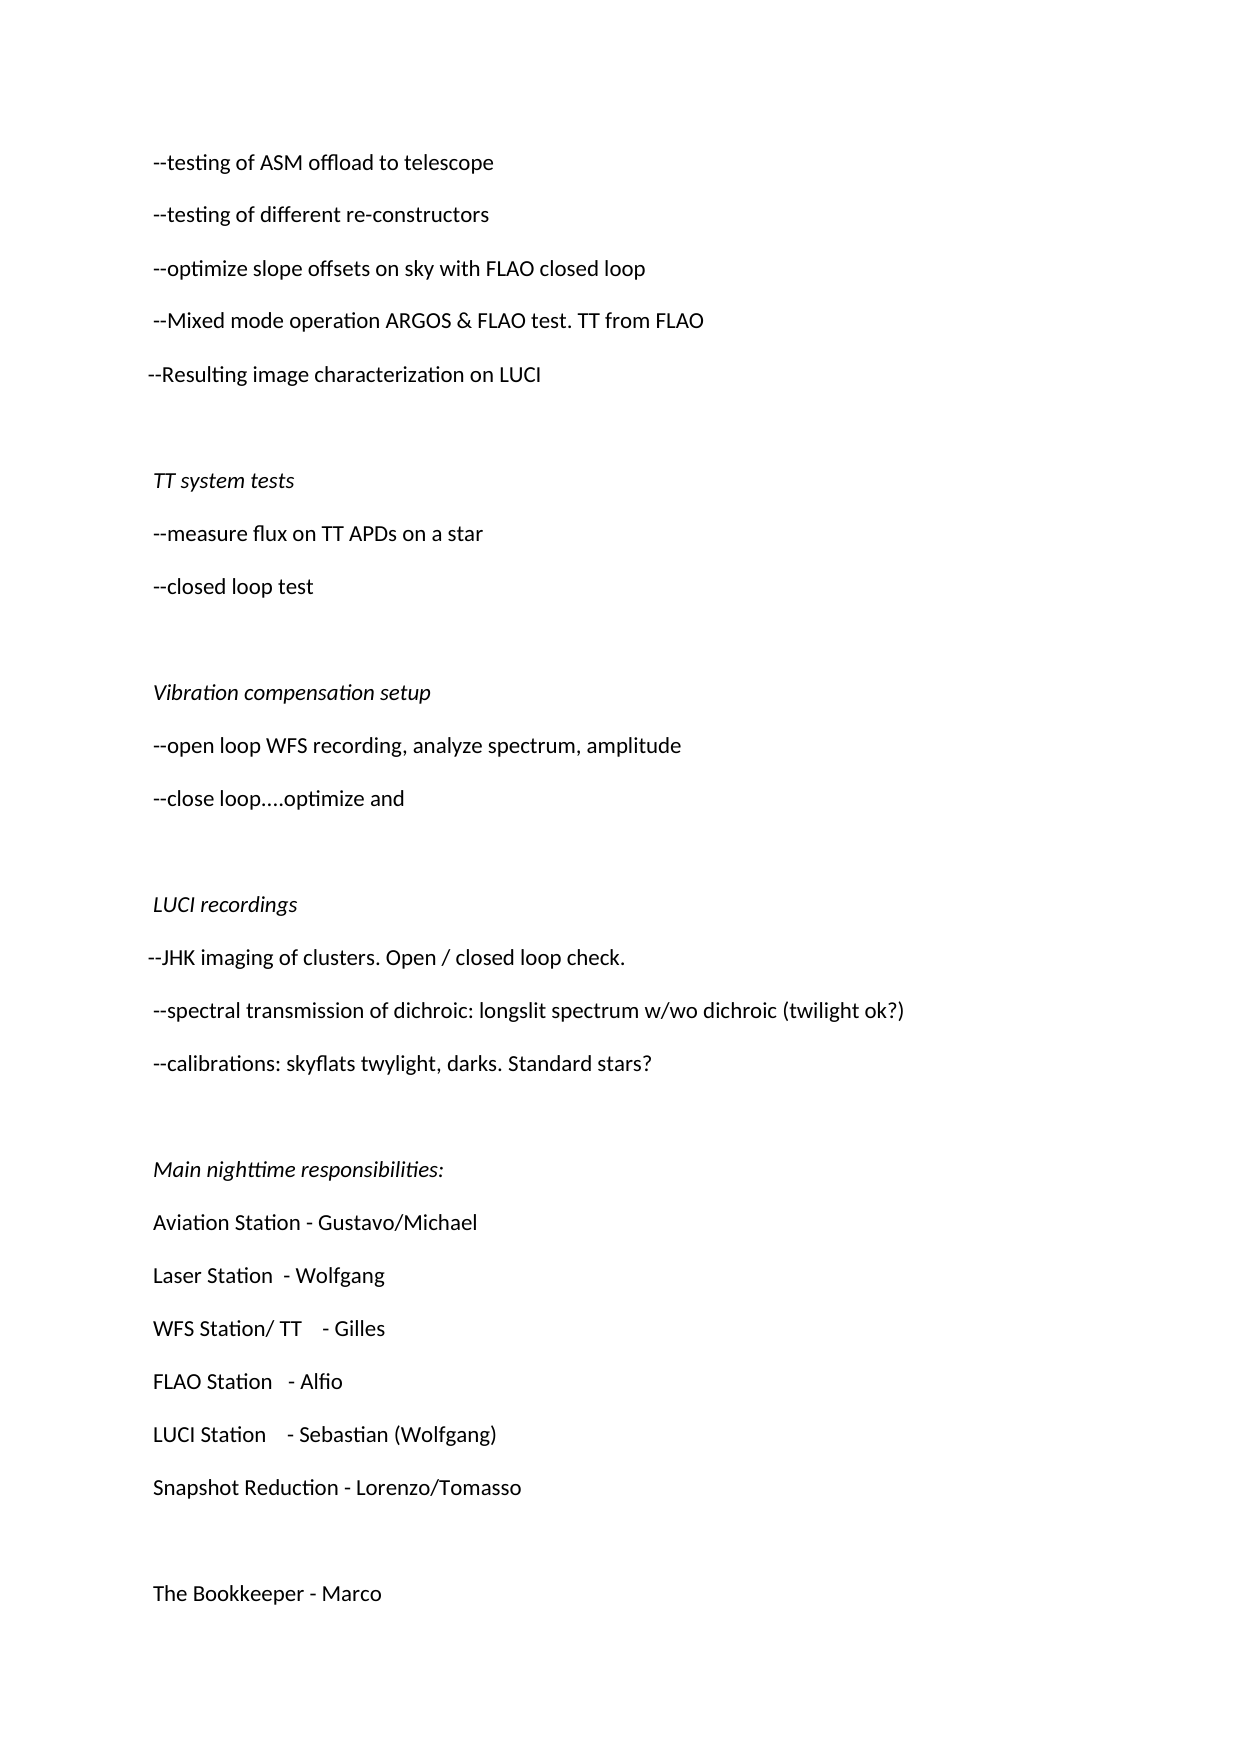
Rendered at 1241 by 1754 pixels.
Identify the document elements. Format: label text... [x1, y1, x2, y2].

text --calibrations: skyflats twylight, darks. Standard stars? [148, 1049, 1093, 1077]
text Snapshot Reduction - Lorenzo/Tomasso [148, 1473, 1093, 1501]
text Main nighttime responsibilities: [148, 1155, 1093, 1183]
text --testing of different re-constructors [148, 201, 1093, 229]
text The Bookkeeper - Marco [148, 1579, 1093, 1607]
text LUCI Station - Sebastian (Wolfgang) [148, 1420, 1093, 1448]
text TT system tests [148, 466, 1093, 494]
text --closed loop test [148, 572, 1093, 600]
text Vibration compensation setup [148, 678, 1093, 706]
text --Mixed mode operation ARGOS & FLAO test. TT from FLAO [148, 307, 1093, 335]
text LUCI recordings [148, 890, 1093, 918]
text --spectral transmission of dichroic: longslit spectrum w/wo dichroic (twilight ok?) [148, 996, 1093, 1024]
text --measure flux on TT APDs on a star [148, 519, 1093, 547]
text --close loop....optimize and [148, 784, 1093, 812]
text Laser Station - Wolfgang [148, 1261, 1093, 1289]
text --optimize slope offsets on sky with FLAO closed loop [148, 254, 1093, 282]
text FLAO Station - Alfio [148, 1367, 1093, 1395]
text --JHK imaging of clusters. Open / closed loop check. [148, 943, 1093, 971]
text --Resulting image characterization on LUCI [148, 360, 1093, 388]
text Aviation Station - Gustavo/Michael [148, 1208, 1093, 1236]
text --testing of ASM offload to telescope [148, 148, 1093, 176]
text --open loop WFS recording, analyze spectrum, amplitude [148, 731, 1093, 759]
text WFS Station/ TT - Gilles [148, 1314, 1093, 1342]
